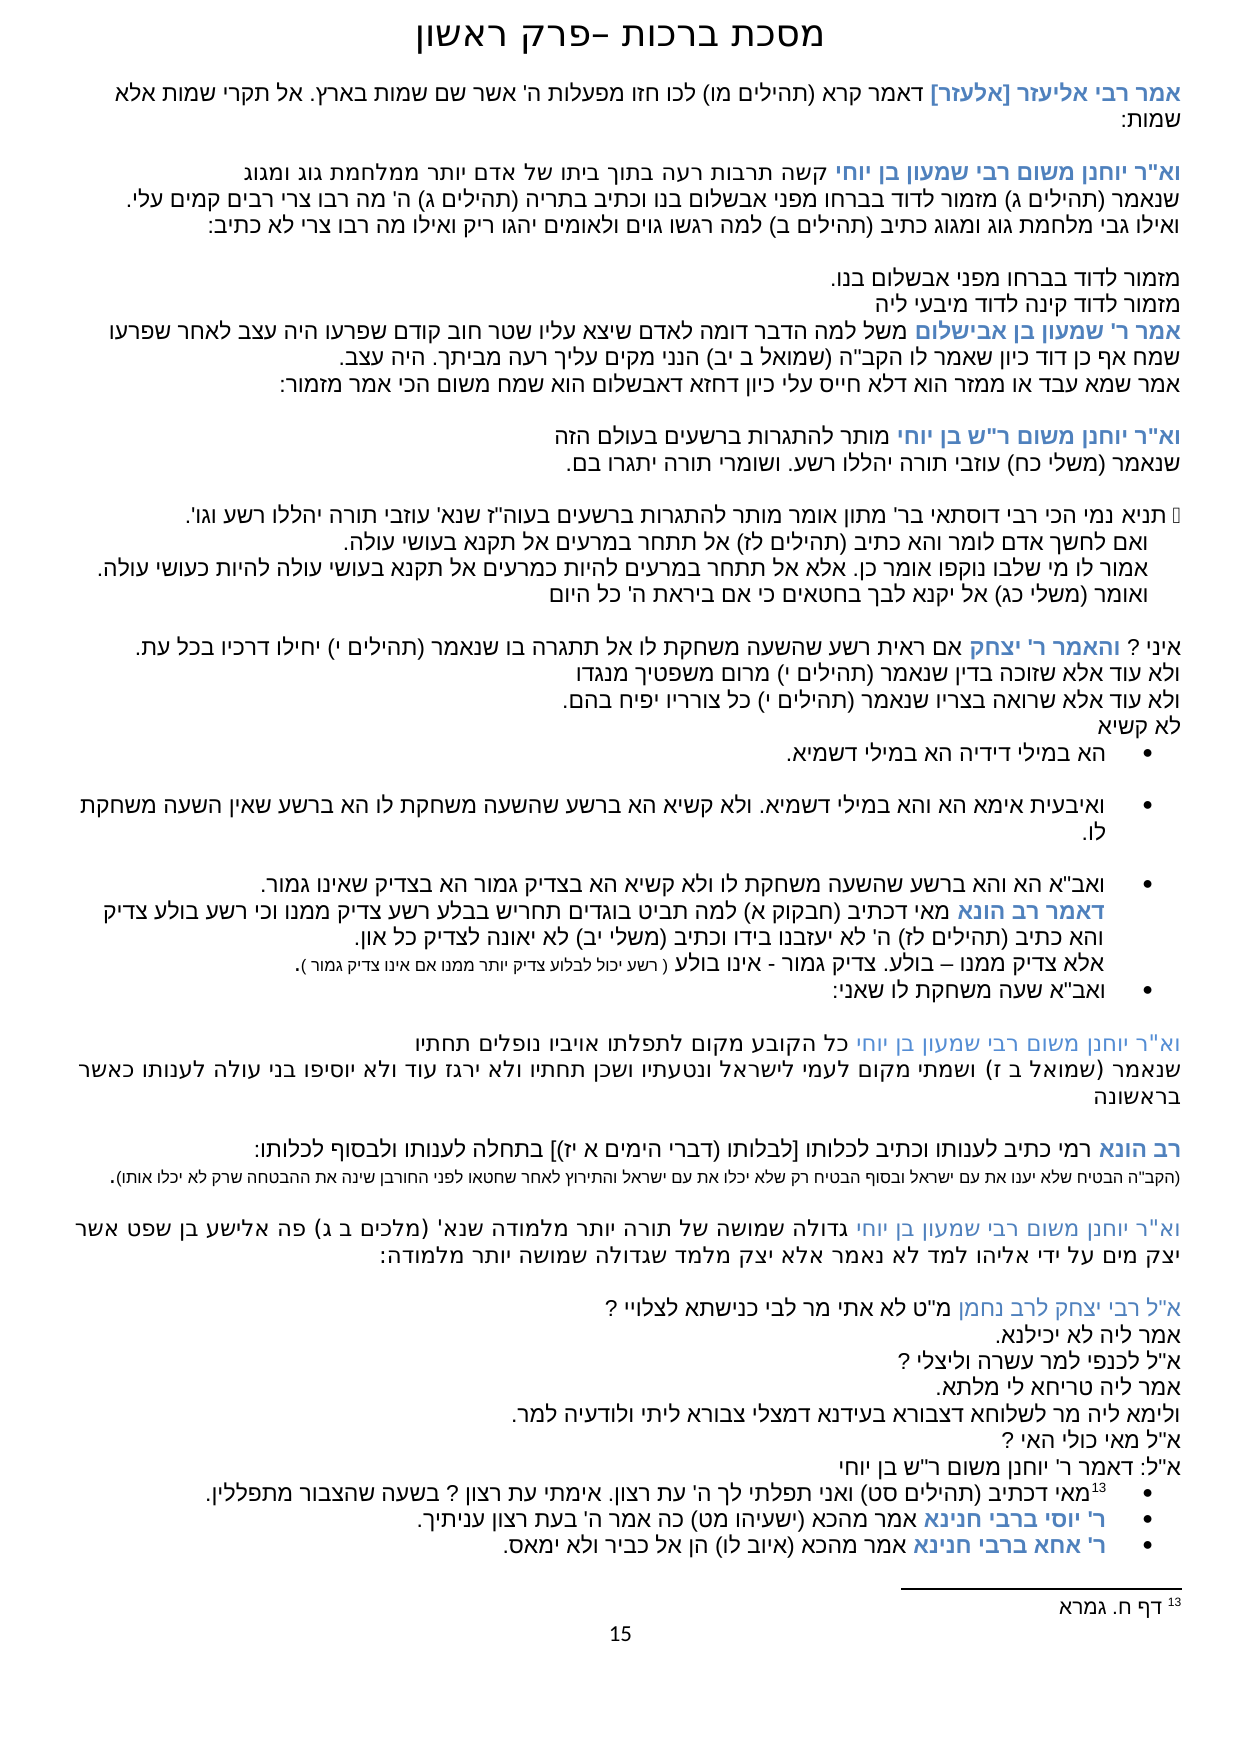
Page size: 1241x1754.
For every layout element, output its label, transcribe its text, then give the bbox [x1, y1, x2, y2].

text מזמור לדוד בברחו מפני אבשלום בנו. [59, 265, 1181, 291]
text אמר רבי אליעזר [אלעזר] דאמר קרא (תהילים מו) לכו חזו מפעלות ה' אשר שם שמות בארץ. אל תקרי שמות אלא שמות: [59, 80, 1181, 133]
text אמר ליה לא יכילנא. [59, 1322, 1181, 1348]
text (הקב"ה הבטיח שלא יענו את עם ישראל ובסוף הבטיח רק שלא יכלו את עם ישראל והתירוץ לאחר שחטאו לפני החורבן שינה את ההבטחה שרק לא יכלו אותו). [59, 1163, 1181, 1189]
text תניא נמי הכי רבי דוסתאי בר' מתון אומר מותר להתגרות ברשעים בעוה"ז שנא' עוזבי תורה יהללו רשע וגו'. [59, 502, 1181, 529]
list ואב"א שעה משחקת לו שאני: [59, 977, 1144, 1003]
text ואילו גבי מלחמת גוג ומגוג כתיב (תהילים ב) למה רגשו גוים ולאומים יהגו ריק ואילו מה רבו צרי לא כתיב: [59, 212, 1181, 239]
text א"ל: דאמר ר' יוחנן משום ר"ש בן יוחי [59, 1453, 1181, 1480]
text אמור לו מי שלבו נוקפו אומר כן. אלא אל תתחר במרעים להיות כמרעים אל תקנא בעושי עולה להיות כעושי עולה. [59, 555, 1181, 581]
list מאי דכתיב (תהילים סט) ואני תפלתי לך ה' עת רצון. אימתי עת רצון ? בשעה שהצבור מתפללין. [59, 1480, 1144, 1506]
text א"ל רבי יצחק לרב נחמן מ"ט לא אתי מר לבי כנישתא לצלויי ? [59, 1295, 1181, 1322]
text איני ? והאמר ר' יצחק אם ראית רשע שהשעה משחקת לו אל תתגרה בו שנאמר (תהילים י) יחילו דרכיו בכל עת. [59, 634, 1181, 660]
text וא"ר יוחנן משום רבי שמעון בן יוחי קשה תרבות רעה בתוך ביתו של אדם יותר ממלחמת גוג ומגוג [59, 159, 1181, 186]
text ואם לחשך אדם לומר והא כתיב (תהילים לז) אל תתחר במרעים אל תקנא בעושי עולה. [59, 529, 1181, 555]
text אלא צדיק ממנו – בולע. צדיק גמור - אינו בולע ( רשע יכול לבלוע צדיק יותר ממנו אם אינו צדיק גמור ). [59, 950, 1181, 977]
text דאמר רב הונא מאי דכתיב (חבקוק א) למה תביט בוגדים תחריש בבלע רשע צדיק ממנו וכי רשע בולע צדיק [59, 898, 1181, 924]
list הא במילי דידיה הא במילי דשמיא. [59, 739, 1144, 766]
list ואיבעית אימא הא והא במילי דשמיא. ולא קשיא הא ברשע שהשעה משחקת לו הא ברשע שאין השעה משחקת לו. [59, 792, 1144, 845]
text מזמור לדוד קינה לדוד מיבעי ליה [59, 291, 1181, 318]
text שנאמר (תהילים ג) מזמור לדוד בברחו מפני אבשלום בנו וכתיב בתריה (תהילים ג) ה' מה רבו צרי רבים קמים עלי. [59, 186, 1181, 212]
text אמר שמא עבד או ממזר הוא דלא חייס עלי כיון דחזא דאבשלום הוא שמח משום הכי אמר מזמור: [59, 371, 1181, 397]
list ר' אחא ברבי חנינא אמר מהכא (איוב לו) הן אל כביר ולא ימאס. [59, 1532, 1144, 1559]
text ולא עוד אלא שרואה בצריו שנאמר (תהילים י) כל צורריו יפיח בהם. [59, 687, 1181, 713]
text אמר ליה טריחא לי מלתא. [59, 1374, 1181, 1401]
text שנאמר (שמואל ב ז) ושמתי מקום לעמי לישראל ונטעתיו ושכן תחתיו ולא ירגז עוד ולא יוסיפו בני עולה לענותו כאשר בראשונה [59, 1057, 1181, 1110]
text ולימא ליה מר לשלוחא דצבורא בעידנא דמצלי צבורא ליתי ולודעיה למר. [59, 1401, 1181, 1427]
text רב הונא רמי כתיב לענותו וכתיב לכלותו [לבלותו (דברי הימים א יז)] בתחלה לענותו ולבסוף לכלותו: [59, 1136, 1181, 1163]
text ואומר (משלי כג) אל יקנא לבך בחטאים כי אם ביראת ה' כל היום [59, 581, 1181, 608]
list ר' יוסי ברבי חנינא אמר מהכא (ישעיהו מט) כה אמר ה' בעת רצון עניתיך. [59, 1506, 1144, 1532]
text וא"ר יוחנן משום רבי שמעון בן יוחי גדולה שמושה של תורה יותר מלמודה שנא' (מלכים ב ג) פה אלישע בן שפט אשר יצק מים על ידי אליהו למד לא נאמר אלא יצק מלמד שגדולה שמושה יותר מלמודה: [59, 1216, 1181, 1269]
list ואב"א הא והא ברשע שהשעה משחקת לו ולא קשיא הא בצדיק גמור הא בצדיק שאינו גמור. [59, 871, 1144, 898]
text א"ל מאי כולי האי ? [59, 1427, 1181, 1453]
text אמר ר' שמעון בן אבישלום משל למה הדבר דומה לאדם שיצא עליו שטר חוב קודם שפרעו היה עצב לאחר שפרעו שמח אף כן דוד כיון שאמר לו הקב"ה (שמואל ב יב) הנני מקים עליך רעה מביתך. היה עצב. [59, 318, 1181, 371]
text א"ל לכנפי למר עשרה וליצלי ? [59, 1348, 1181, 1374]
text וא"ר יוחנן משום רבי שמעון בן יוחי כל הקובע מקום לתפלתו אויביו נופלים תחתיו [59, 1030, 1181, 1057]
text ולא עוד אלא שזוכה בדין שנאמר (תהילים י) מרום משפטיך מנגדו [59, 660, 1181, 687]
text והא כתיב (תהילים לז) ה' לא יעזבנו בידו וכתיב (משלי יב) לא יאונה לצדיק כל און. [59, 924, 1181, 950]
text לא קשיא [59, 713, 1181, 739]
text וא"ר יוחנן משום ר"ש בן יוחי מותר להתגרות ברשעים בעולם הזה [59, 423, 1181, 449]
text שנאמר (משלי כח) עוזבי תורה יהללו רשע. ושומרי תורה יתגרו בם. [59, 449, 1181, 476]
